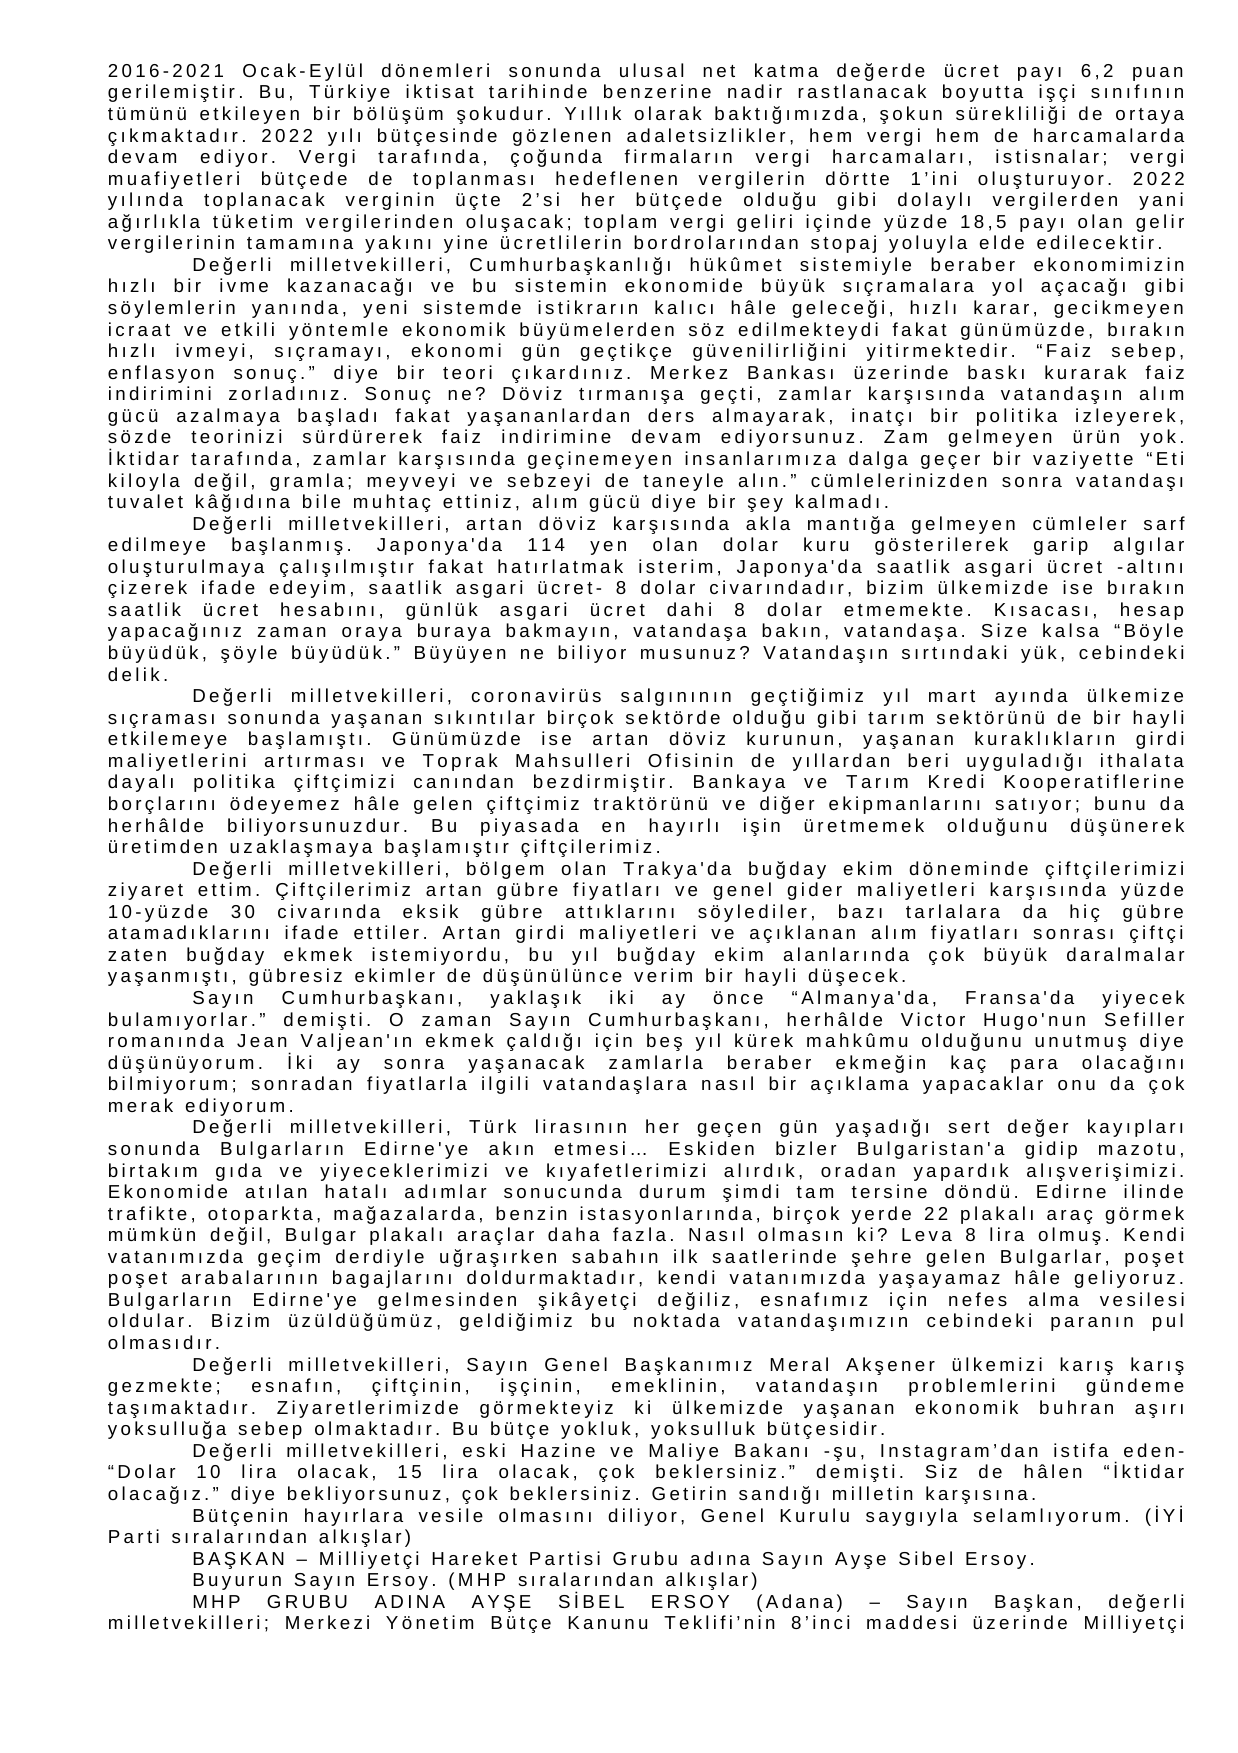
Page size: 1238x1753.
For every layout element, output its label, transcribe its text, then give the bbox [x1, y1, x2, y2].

text Değerli milletvekilleri, coronavirüs salgınının geçtiğimiz yıl mart ayında ülkemize sıçraması sonunda yaşanan sıkıntılar birçok sektörde olduğu gibi tarım sektörünü de bir hayli etkilemeye başlamıştı. Günümüzde ise artan döviz kurunun, yaşanan kuraklıkların girdi maliyetlerini artırması ve Toprak Mahsulleri Ofisinin de yıllardan beri uyguladığı ithalata dayalı politika çiftçimizi canından bezdirmiştir. Bankaya ve Tarım Kredi Kooperatiflerine borçlarını ödeyemez hâle gelen çiftçimiz traktörünü ve diğer ekipmanlarını satıyor; bunu da herhâlde biliyorsunuzdur. Bu piyasada en hayırlı işin üretmemek olduğunu düşünerek üretimden uzaklaşmaya başlamıştır çiftçilerimiz. [108, 685, 1186, 857]
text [108, 60, 1186, 254]
text Değerli milletvekilleri, Sayın Genel Başkanımız Meral Akşener ülkemizi karış karış gezmekte; esnafın, çiftçinin, işçinin, emeklinin, vatandaşın problemlerini gündeme taşımaktadır. Ziyaretlerimizde görmekteyiz ki ülkemizde yaşanan ekonomik buhran aşırı yoksulluğa sebep olmaktadır. Bu bütçe yokluk, yoksulluk bütçesidir. [108, 1353, 1186, 1440]
text BAŞKAN – Milliyetçi Hareket Partisi Grubu adına Sayın Ayşe Sibel Ersoy. [108, 1547, 1186, 1569]
text Bütçenin hayırlara vesile olmasını diliyor, Genel Kurulu saygıyla selamlıyorum. (İYİ Parti sıralarından alkışlar) [108, 1504, 1186, 1547]
text Buyurun Sayın Ersoy. (MHP sıralarından alkışlar) [108, 1569, 1186, 1591]
text Sayın Cumhurbaşkanı, yaklaşık iki ay önce “Almanya'da, Fransa'da yiyecek bulamıyorlar.” demişti. O zaman Sayın Cumhurbaşkanı, herhâlde Victor Hugo'nun Sefiller romanında Jean Valjean'ın ekmek çaldığı için beş yıl kürek mahkûmu olduğunu unutmuş diye düşünüyorum. İki ay sonra yaşanacak zamlarla beraber ekmeğin kaç para olacağını bilmiyorum; sonradan fiyatlarla ilgili vatandaşlara nasıl bir açıklama yapacaklar onu da çok merak ediyorum. [108, 987, 1186, 1116]
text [108, 1591, 1186, 1634]
text Değerli milletvekilleri, bölgem olan Trakya'da buğday ekim döneminde çiftçilerimizi ziyaret ettim. Çiftçilerimiz artan gübre fiyatları ve genel gider maliyetleri karşısında yüzde 10-yüzde 30 civarında eksik gübre attıklarını söylediler, bazı tarlalara da hiç gübre atamadıklarını ifade ettiler. Artan girdi maliyetleri ve açıklanan alım fiyatları sonrası çiftçi zaten buğday ekmek istemiyordu, bu yıl buğday ekim alanlarında çok büyük daralmalar yaşanmıştı, gübresiz ekimler de düşünülünce verim bir hayli düşecek. [108, 857, 1186, 987]
text Değerli milletvekilleri, Cumhurbaşkanlığı hükûmet sistemiyle beraber ekonomimizin hızlı bir ivme kazanacağı ve bu sistemin ekonomide büyük sıçramalara yol açacağı gibi söylemlerin yanında, yeni sistemde istikrarın kalıcı hâle geleceği, hızlı karar, gecikmeyen icraat ve etkili yöntemle ekonomik büyümelerden söz edilmekteydi fakat günümüzde, bırakın hızlı ivmeyi, sıçramayı, ekonomi gün geçtikçe güvenilirliğini yitirmektedir. “Faiz sebep, enflasyon sonuç.” diye bir teori çıkardınız. Merkez Bankası üzerinde baskı kurarak faiz indirimini zorladınız. Sonuç ne? Döviz tırmanışa geçti, zamlar karşısında vatandaşın alım gücü azalmaya başladı fakat yaşananlardan ders almayarak, inatçı bir politika izleyerek, sözde teorinizi sürdürerek faiz indirimine devam ediyorsunuz. Zam gelmeyen ürün yok. İktidar tarafında, zamlar karşısında geçinemeyen insanlarımıza dalga geçer bir vaziyette “Eti kiloyla değil, gramla; meyveyi ve sebzeyi de taneyle alın.” cümlelerinizden sonra vatandaşı tuvalet kâğıdına bile muhtaç ettiniz, alım gücü diye bir şey kalmadı. [108, 254, 1186, 512]
text Değerli milletvekilleri, eski Hazine ve Maliye Bakanı -şu, Instagram’dan istifa eden- “Dolar 10 lira olacak, 15 lira olacak, çok beklersiniz.” demişti. Siz de hâlen “İktidar olacağız.” diye bekliyorsunuz, çok beklersiniz. Getirin sandığı milletin karşısına. [108, 1440, 1186, 1504]
text Değerli milletvekilleri, artan döviz karşısında akla mantığa gelmeyen cümleler sarf edilmeye başlanmış. Japonya'da 114 yen olan dolar kuru gösterilerek garip algılar oluşturulmaya çalışılmıştır fakat hatırlatmak isterim, Japonya'da saatlik asgari ücret -altını çizerek ifade edeyim, saatlik asgari ücret- 8 dolar civarındadır, bizim ülkemizde ise bırakın saatlik ücret hesabını, günlük asgari ücret dahi 8 dolar etmemekte. Kısacası, hesap yapacağınız zaman oraya buraya bakmayın, vatandaşa bakın, vatandaşa. Size kalsa “Böyle büyüdük, şöyle büyüdük.” Büyüyen ne biliyor musunuz? Vatandaşın sırtındaki yük, cebindeki delik. [108, 512, 1186, 685]
text Değerli milletvekilleri, Türk lirasının her geçen gün yaşadığı sert değer kayıpları sonunda Bulgarların Edirne'ye akın etmesi… Eskiden bizler Bulgaristan'a gidip mazotu, birtakım gıda ve yiyeceklerimizi ve kıyafetlerimizi alırdık, oradan yapardık alışverişimizi. Ekonomide atılan hatalı adımlar sonucunda durum şimdi tam tersine döndü. Edirne ilinde trafikte, otoparkta, mağazalarda, benzin istasyonlarında, birçok yerde 22 plakalı araç görmek mümkün değil, Bulgar plakalı araçlar daha fazla. Nasıl olmasın ki? Leva 8 lira olmuş. Kendi vatanımızda geçim derdiyle uğraşırken sabahın ilk saatlerinde şehre gelen Bulgarlar, poşet poşet arabalarının bagajlarını doldurmaktadır, kendi vatanımızda yaşayamaz hâle geliyoruz. Bulgarların Edirne'ye gelmesinden şikâyetçi değiliz, esnafımız için nefes alma vesilesi oldular. Bizim üzüldüğümüz, geldiğimiz bu noktada vatandaşımızın cebindeki paranın pul olmasıdır. [108, 1116, 1186, 1353]
